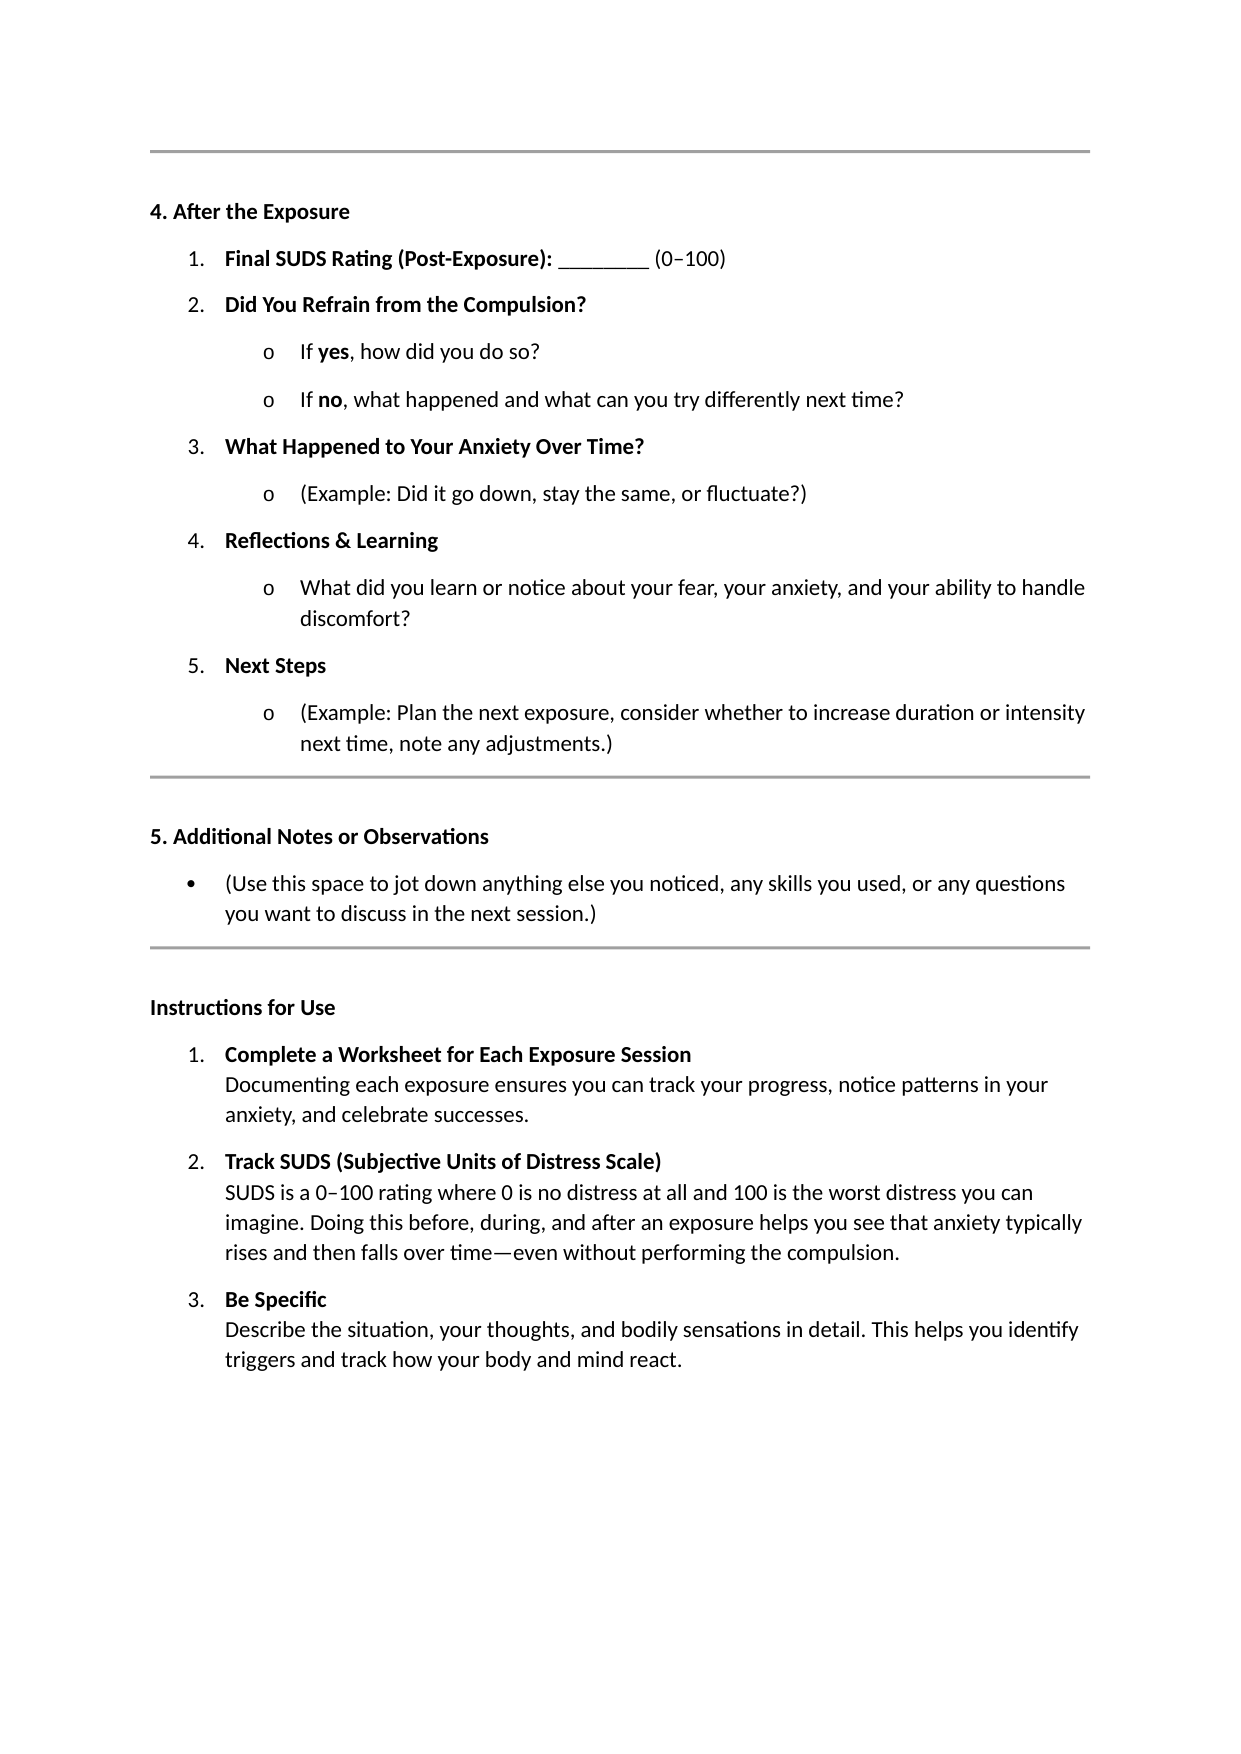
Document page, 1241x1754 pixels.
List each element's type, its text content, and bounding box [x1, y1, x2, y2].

list If yes, how did you do so? [262, 337, 1090, 366]
list Did You Refrain from the Compulsion? [187, 291, 1090, 319]
list Complete a Worksheet for Each Exposure Session Documenting each exposure ensures you can track your progress, notice patterns in your anxiety, and celebrate successes. [187, 1040, 1090, 1128]
list Final SUDS Rating (Post-Exposure): ________ (0–100) [187, 244, 1090, 272]
text Instructions for Use [150, 993, 1090, 1021]
list Be Specific Describe the situation, your thoughts, and bodily sensations in detail. This helps you identify triggers and track how your body and mind react. [187, 1285, 1090, 1373]
list (Use this space to jot down anything else you noticed, any skills you used, or any questions you want to discuss in the next session.) [187, 869, 1090, 927]
list If no, what happened and what can you try differently next time? [262, 385, 1090, 413]
list What did you learn or notice about your fear, your anxiety, and your ability to handle discomfort? [262, 573, 1090, 632]
list (Example: Did it go down, stay the same, or fluctuate?) [262, 479, 1090, 508]
list Next Steps [187, 651, 1090, 679]
list What Happened to Your Anxiety Over Time? [187, 432, 1090, 460]
list Track SUDS (Subjective Units of Distress Scale) SUDS is a 0–100 rating where 0 is no distress at all and 100 is the worst distress you can imagine. Doing this before, during, and after an exposure helps you see that anxiety typically rises and then falls over time—even without performing the compulsion. [187, 1147, 1090, 1266]
list (Example: Plan the next exposure, consider whether to increase duration or intensity next time, note any adjustments.) [262, 698, 1090, 757]
list Reflections & Learning [187, 527, 1090, 554]
text 5. Additional Notes or Observations [150, 822, 1090, 850]
text 4. After the Exposure [150, 197, 1090, 225]
